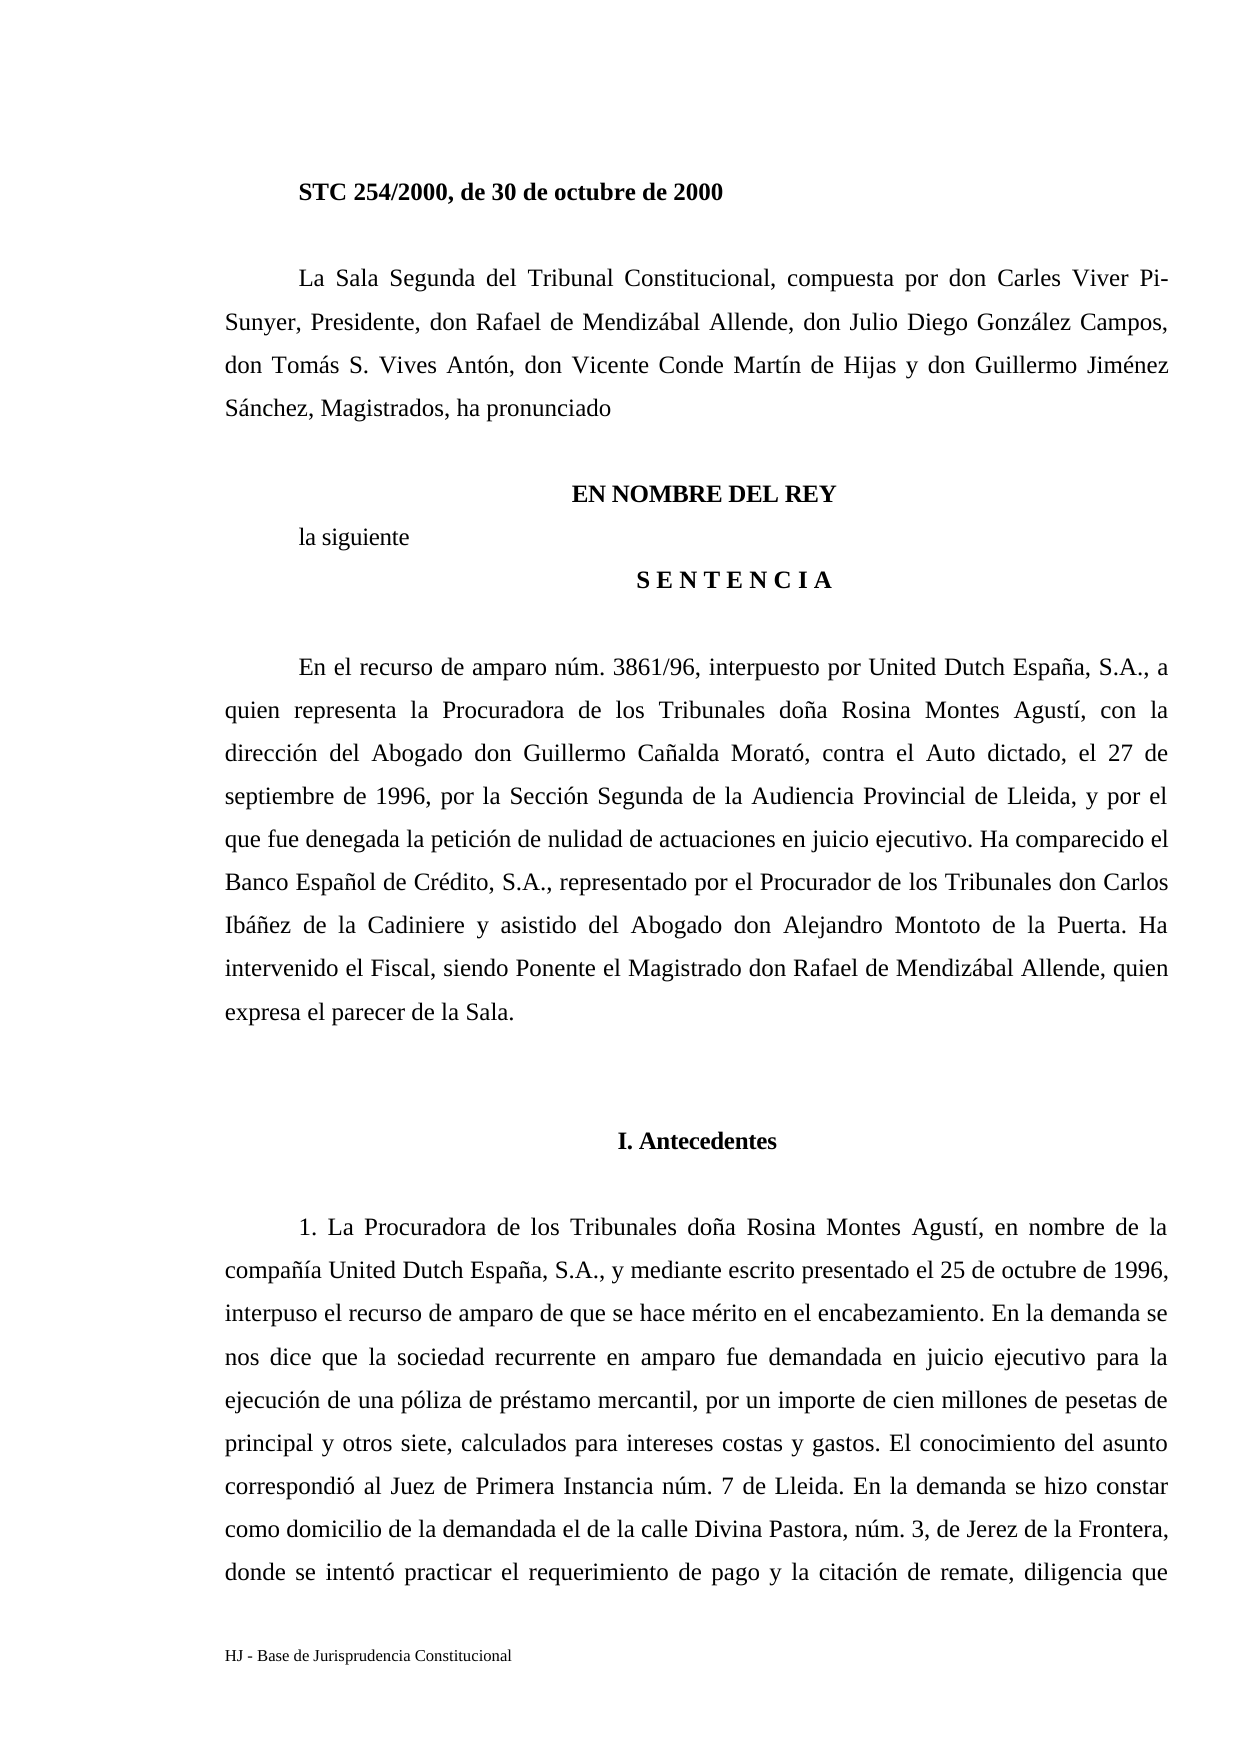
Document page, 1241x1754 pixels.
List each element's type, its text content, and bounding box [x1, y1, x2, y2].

text EN NOMBRE DEL REY [224, 479, 1110, 508]
text La Sala Segunda del Tribunal Constitucional, compuesta por don Carles Viver Pi- Sunyer, Presidente, don Rafael de Mendizábal Allende, don Julio Diego González Campos, don Tomás S. Vives Antón, don Vicente Conde Martín de Hijas y don Guillermo Jiménez Sánchez, Magistrados, ha pronunciado [224, 263, 1169, 422]
text S E N T E N C I A [224, 565, 1169, 594]
text STC 254/2000, de 30 de octubre de 2000 [224, 177, 1169, 206]
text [224, 1212, 1169, 1586]
text I. Antecedentes [224, 1126, 1169, 1155]
text En el recurso de amparo núm. 3861/96, interpuesto por United Dutch España, S.A., a quien representa la Procuradora de los Tribunales doña Rosina Montes Agustí, con la dirección del Abogado don Guillermo Cañalda Morató, contra el Auto dictado, el 27 de septiembre de 1996, por la Sección Segunda de la Audiencia Provincial de Lleida, y por el que fue denegada la petición de nulidad de actuaciones en juicio ejecutivo. Ha comparecido el Banco Español de Crédito, S.A., representado por el Procurador de los Tribunales don Carlos Ibáñez de la Cadiniere y asistido del Abogado don Alejandro Montoto de la Puerta. Ha intervenido el Fiscal, siendo Ponente el Magistrado don Rafael de Mendizábal Allende, quien expresa el parecer de la Sala. [224, 652, 1169, 1025]
text la siguiente [224, 522, 1110, 551]
